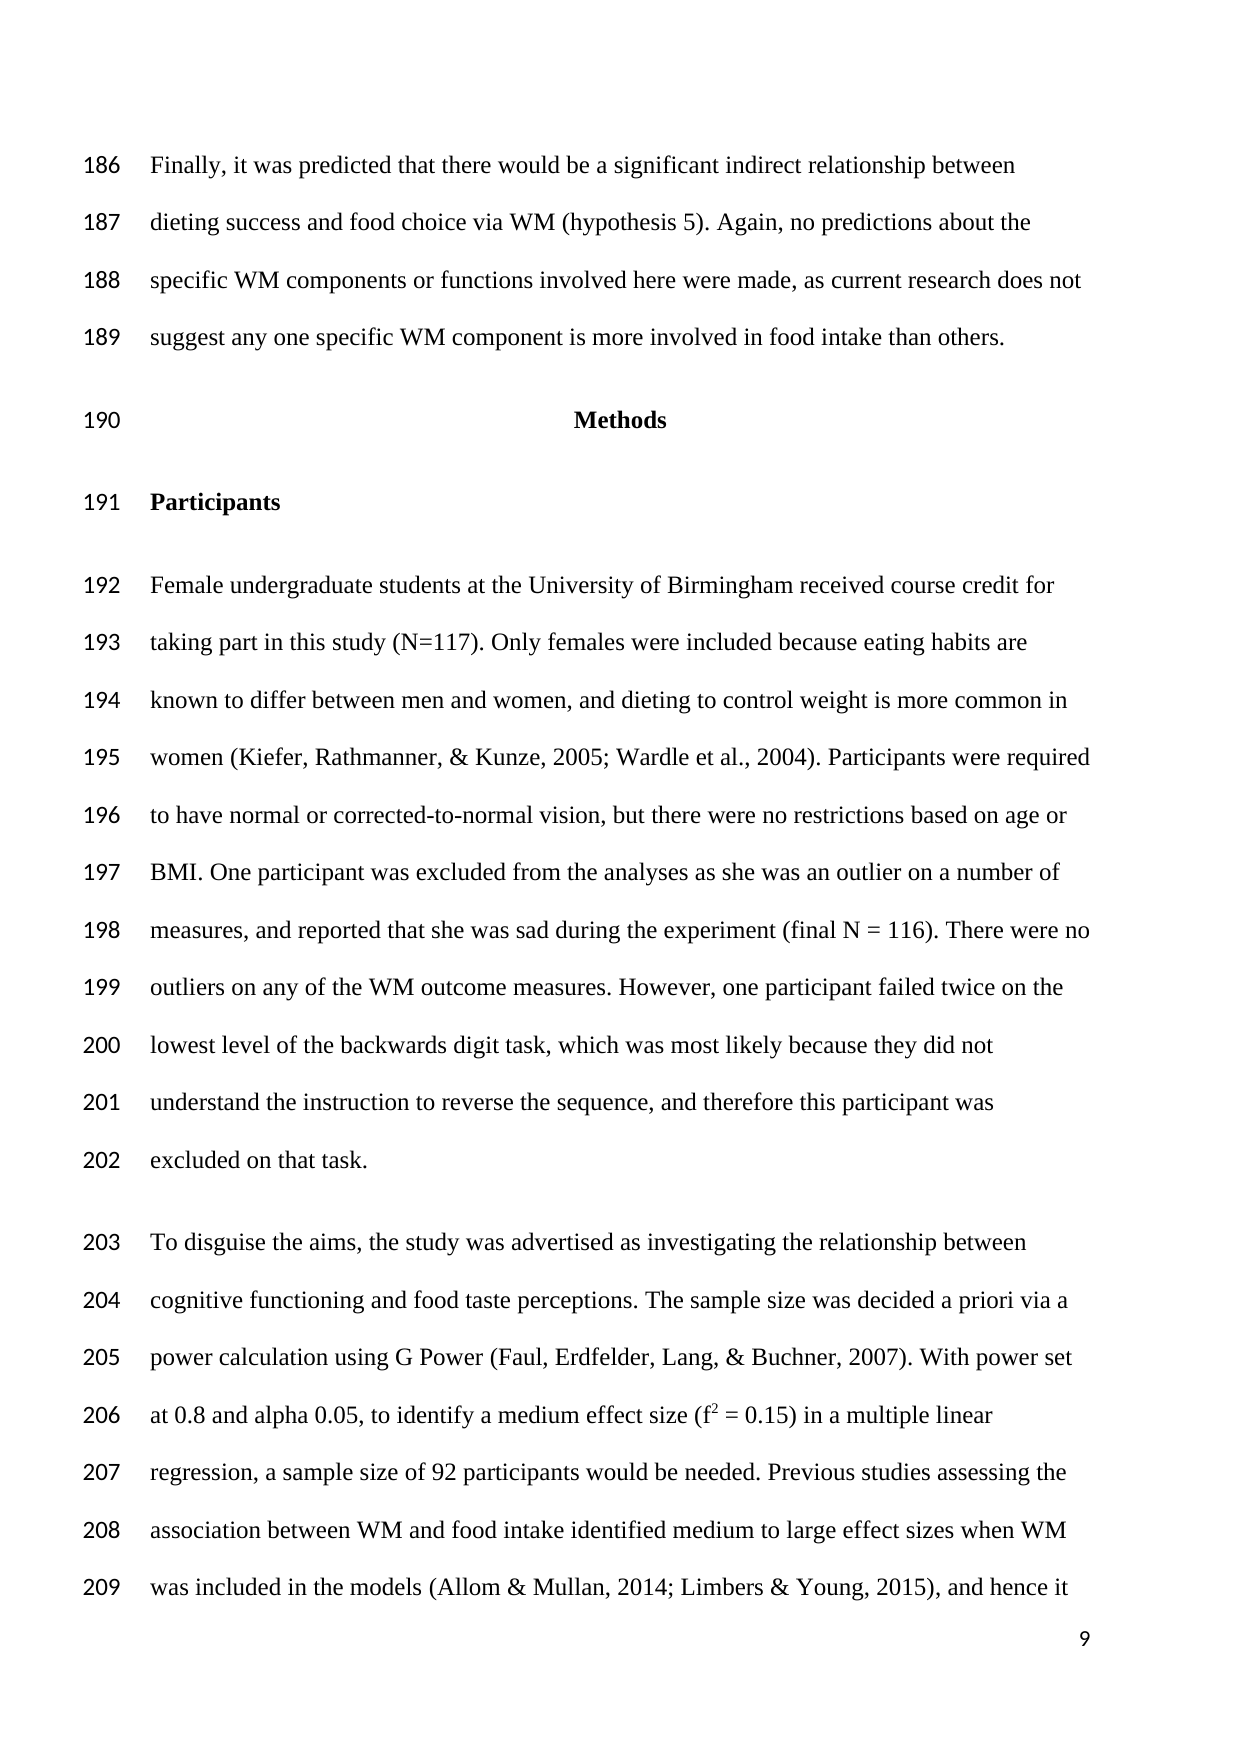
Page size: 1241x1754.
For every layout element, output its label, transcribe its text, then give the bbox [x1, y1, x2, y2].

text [150, 150, 1090, 351]
subtitle Methods [150, 405, 1090, 434]
subtitle Participants [150, 487, 1090, 516]
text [150, 1227, 1090, 1601]
text Female undergraduate students at the University of Birmingham received course credit for taking part in this study (N=117). Only females were included because eating habits are known to differ between men and women, and dieting to control weight is more common in women (Kiefer, Rathmanner, & Kunze, 2005; Wardle et al., 2004). Participants were required to have normal or corrected-to-normal vision, but there were no restrictions based on age or BMI. One participant was excluded from the analyses as she was an outlier on a number of measures, and reported that she was sad during the experiment (final N = 116). There were no outliers on any of the WM outcome measures. However, one participant failed twice on the lowest level of the backwards digit task, which was most likely because they did not understand the instruction to reverse the sequence, and therefore this participant was excluded on that task. [150, 570, 1090, 1174]
